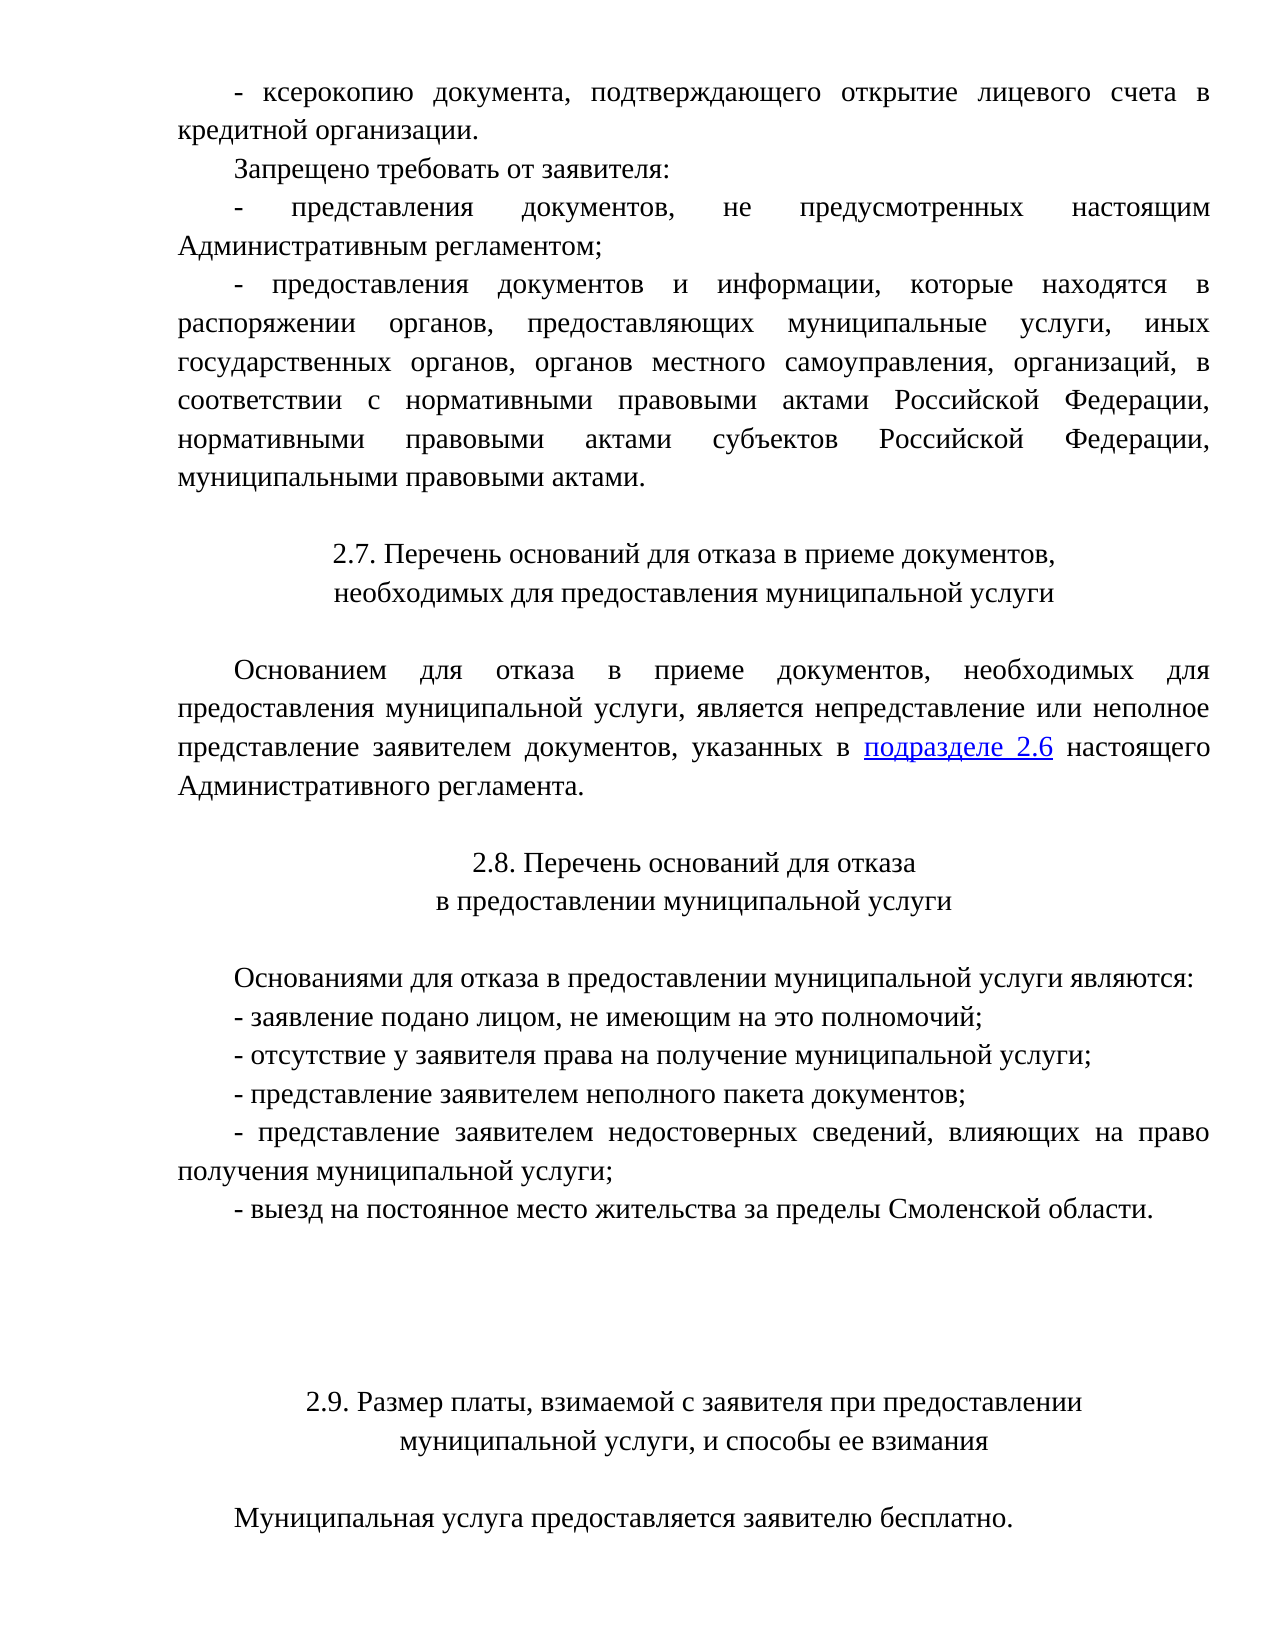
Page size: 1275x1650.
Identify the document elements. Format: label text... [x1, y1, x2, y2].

text Муниципальная услуга предоставляется заявителю бесплатно. [177, 1500, 1211, 1533]
text 2.7. Перечень оснований для отказа в приеме документов, [177, 536, 1211, 570]
text - выезд на постоянное место жительства за пределы Смоленской области. [177, 1192, 1211, 1225]
text Основанием для отказа в приеме документов, необходимых для предоставления муниципальной услуги, является непредставление или неполное представление заявителем документов, указанных в подразделе 2.6 настоящего Административного регламента. [177, 652, 1211, 801]
text - предоставления документов и информации, которые находятся в распоряжении органов, предоставляющих муниципальные услуги, иных государственных органов, органов местного самоуправления, организаций, в соответствии с нормативными правовыми актами Российской Федерации, нормативными правовыми актами субъектов Российской Федерации, муниципальными правовыми актами. [177, 267, 1211, 493]
text - представление заявителем неполного пакета документов; [177, 1076, 1211, 1109]
text Основаниями для отказа в предоставлении муниципальной услуги являются: [177, 960, 1211, 994]
text необходимых для предоставления муниципальной услуги [177, 575, 1211, 608]
text - представление заявителем недостоверных сведений, влияющих на право получения муниципальной услуги; [177, 1114, 1211, 1187]
text - заявление подано лицом, не имеющим на это полномочий; [177, 999, 1211, 1032]
text 2.8. Перечень оснований для отказа [177, 845, 1211, 878]
text - представления документов, не предусмотренных настоящим Административным регламентом; [177, 189, 1211, 262]
text Запрещено требовать от заявителя: [177, 151, 1211, 184]
text - ксерокопию документа, подтверждающего открытие лицевого счета в кредитной организации. [177, 74, 1211, 146]
text муниципальной услуги, и способы ее взимания [177, 1423, 1211, 1456]
text 2.9. Размер платы, взимаемой с заявителя при предоставлении [177, 1384, 1211, 1418]
text в предоставлении муниципальной услуги [177, 883, 1211, 917]
text - отсутствие у заявителя права на получение муниципальной услуги; [177, 1037, 1211, 1071]
